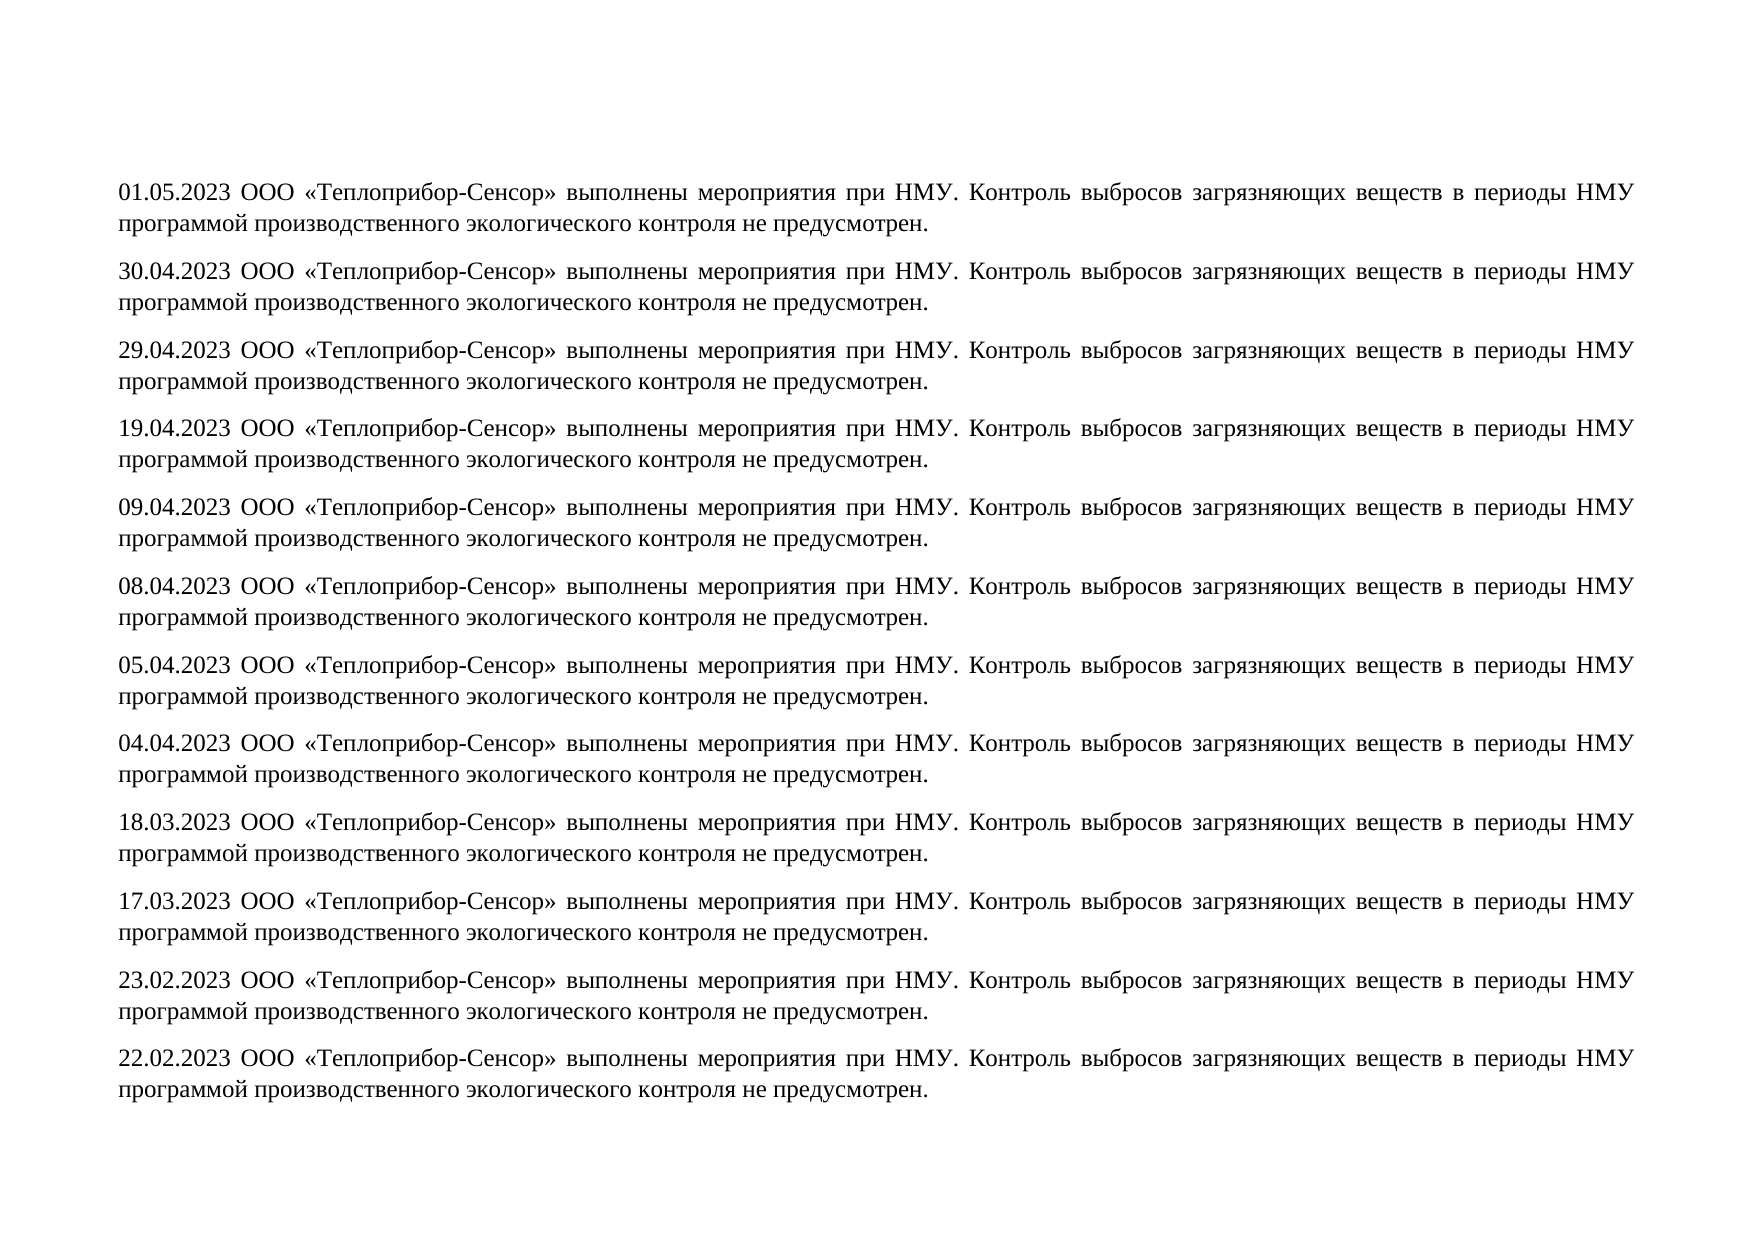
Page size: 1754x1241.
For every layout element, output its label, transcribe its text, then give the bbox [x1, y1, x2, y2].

text 09.04.2023 ООО «Теплоприбор-Сенсор» выполнены мероприятия при НМУ. Контроль выбросов загрязняющих веществ в периоды НМУ программой производственного экологического контроля не предусмотрен. [118, 492, 1636, 552]
text 18.03.2023 ООО «Теплоприбор-Сенсор» выполнены мероприятия при НМУ. Контроль выбросов загрязняющих веществ в периоды НМУ программой производственного экологического контроля не предусмотрен. [118, 807, 1636, 867]
text 08.04.2023 ООО «Теплоприбор-Сенсор» выполнены мероприятия при НМУ. Контроль выбросов загрязняющих веществ в периоды НМУ программой производственного экологического контроля не предусмотрен. [118, 571, 1636, 631]
text 04.04.2023 ООО «Теплоприбор-Сенсор» выполнены мероприятия при НМУ. Контроль выбросов загрязняющих веществ в периоды НМУ программой производственного экологического контроля не предусмотрен. [118, 728, 1636, 788]
text 29.04.2023 ООО «Теплоприбор-Сенсор» выполнены мероприятия при НМУ. Контроль выбросов загрязняющих веществ в периоды НМУ программой производственного экологического контроля не предусмотрен. [118, 335, 1636, 394]
text 05.04.2023 ООО «Теплоприбор-Сенсор» выполнены мероприятия при НМУ. Контроль выбросов загрязняющих веществ в периоды НМУ программой производственного экологического контроля не предусмотрен. [118, 650, 1636, 709]
text 19.04.2023 ООО «Теплоприбор-Сенсор» выполнены мероприятия при НМУ. Контроль выбросов загрязняющих веществ в периоды НМУ программой производственного экологического контроля не предусмотрен. [118, 413, 1636, 473]
text 17.03.2023 ООО «Теплоприбор-Сенсор» выполнены мероприятия при НМУ. Контроль выбросов загрязняющих веществ в периоды НМУ программой производственного экологического контроля не предусмотрен. [118, 886, 1636, 946]
text 23.02.2023 ООО «Теплоприбор-Сенсор» выполнены мероприятия при НМУ. Контроль выбросов загрязняющих веществ в периоды НМУ программой производственного экологического контроля не предусмотрен. [118, 965, 1636, 1024]
text 22.02.2023 ООО «Теплоприбор-Сенсор» выполнены мероприятия при НМУ. Контроль выбросов загрязняющих веществ в периоды НМУ программой производственного экологического контроля не предусмотрен. [118, 1043, 1636, 1103]
text 30.04.2023 ООО «Теплоприбор-Сенсор» выполнены мероприятия при НМУ. Контроль выбросов загрязняющих веществ в периоды НМУ программой производственного экологического контроля не предусмотрен. [118, 256, 1636, 316]
text 01.05.2023 ООО «Теплоприбор-Сенсор» выполнены мероприятия при НМУ. Контроль выбросов загрязняющих веществ в периоды НМУ программой производственного экологического контроля не предусмотрен. [118, 177, 1636, 237]
